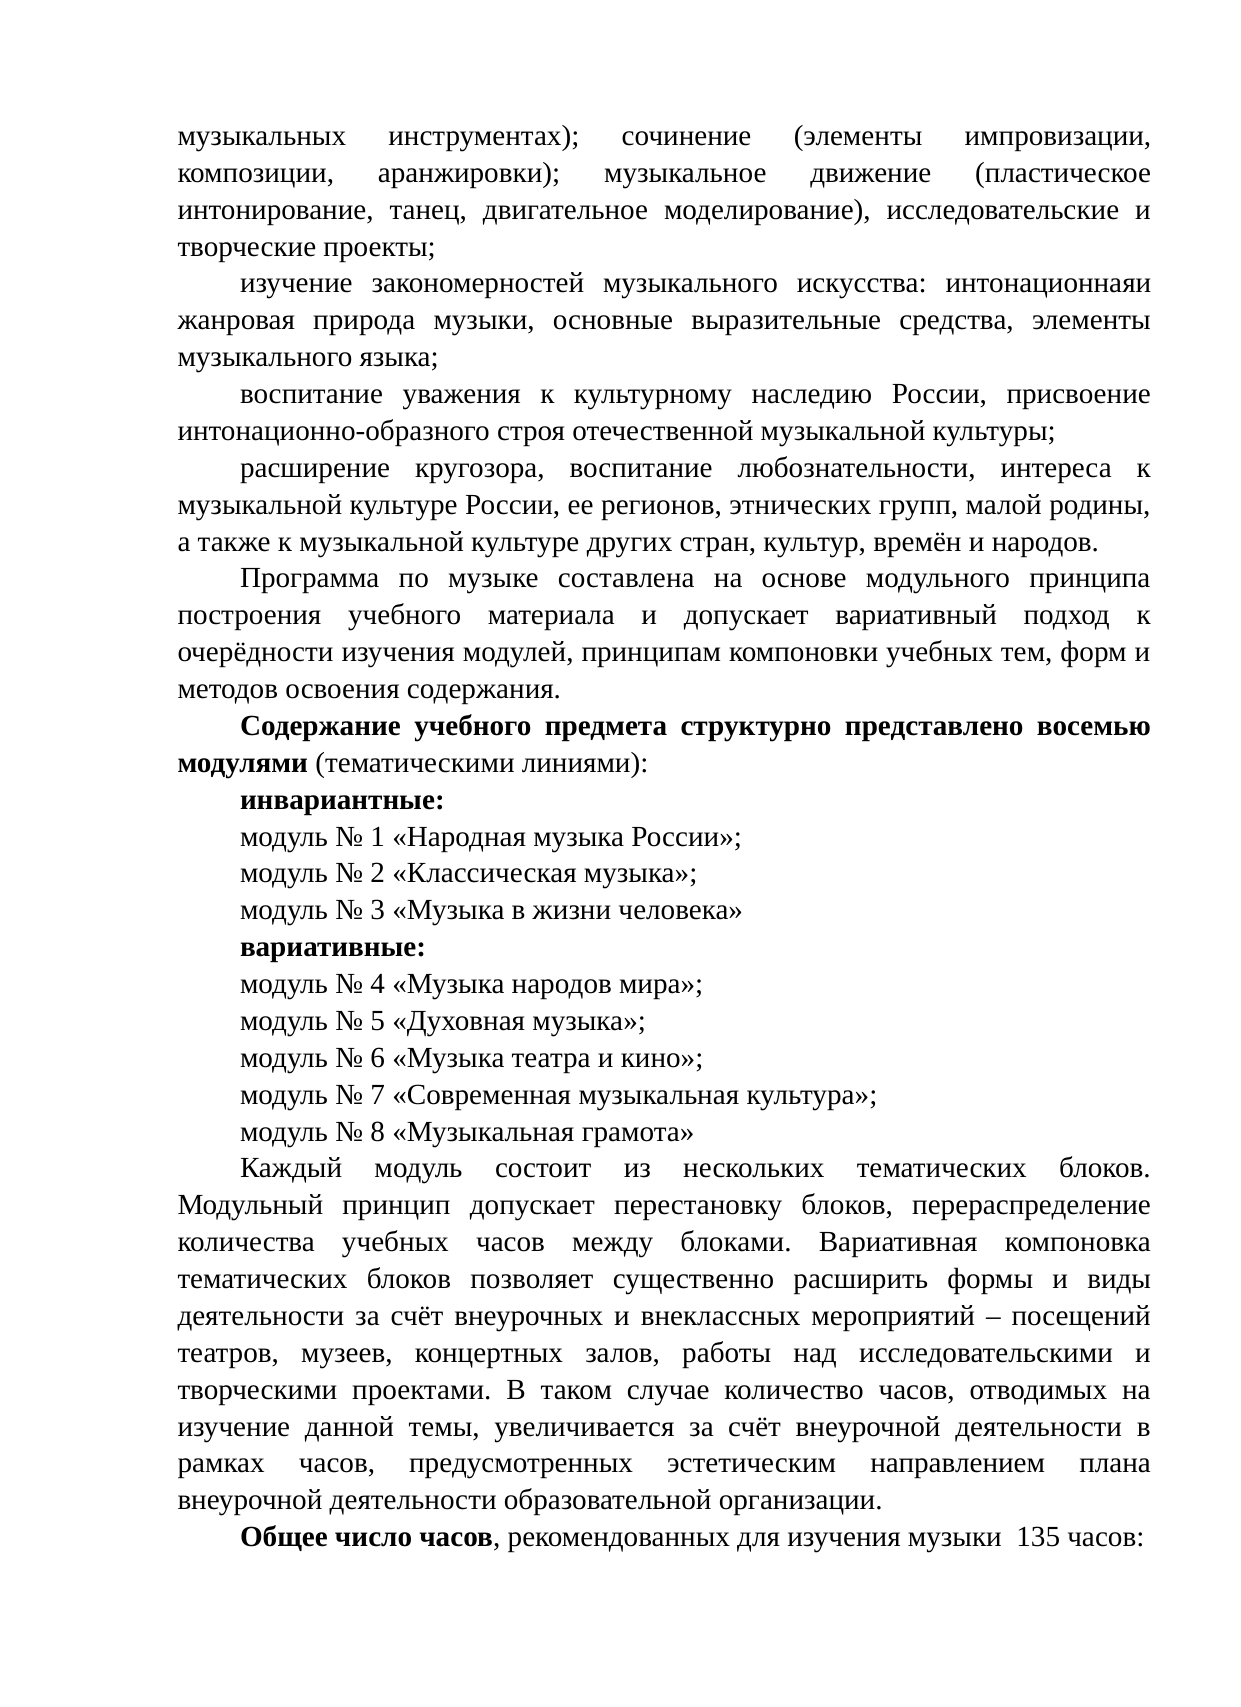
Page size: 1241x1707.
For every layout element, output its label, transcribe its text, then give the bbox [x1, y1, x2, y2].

text модуль № 8 «Музыкальная грамота» [177, 1114, 1152, 1147]
text Программа по музыке составлена на основе модульного принципа построения учебного материала и допускает вариативный подход к очерёдности изучения модулей, принципам компоновки учебных тем, форм и методов освоения содержания. [177, 561, 1152, 705]
text модуль № 1 «Народная музыка России»; [177, 819, 1152, 852]
text воспитание уважения к культурному наследию России, присвоение интонационно-образного строя отечественной музыкальной культуры; [177, 376, 1152, 447]
text Каждый модуль состоит из нескольких тематических блоков. Модульный принцип допускает перестановку блоков, перераспределение количества учебных часов между блоками. Вариативная компоновка тематических блоков позволяет существенно расширить формы и виды деятельности за счёт внеурочных и внеклассных мероприятий – посещений театров, музеев, концертных залов, работы над исследовательскими и творческими проектами. В таком случае количество часов, отводимых на изучение данной темы, увеличивается за счёт внеурочной деятельности в рамках часов, предусмотренных эстетическим направлением плана внеурочной деятельности образовательной организации. [177, 1151, 1152, 1516]
text модуль № 2 «Классическая музыка»; [177, 856, 1152, 889]
text инвариантные: [177, 782, 1152, 815]
text изучение закономерностей музыкального искусства: интонационнаяи жанровая природа музыки, основные выразительные средства, элементы музыкального языка; [177, 266, 1152, 373]
text расширение кругозора, воспитание любознательности, интереса к музыкальной культуре России, ее регионов, этнических групп, малой родины, а также к музыкальной культуре других стран, культур, времён и народов. [177, 450, 1152, 557]
text Общее число часов, рекомендованных для изучения музыки 135 часов: [177, 1519, 1152, 1553]
text модуль № 5 «Духовная музыка»; [177, 1003, 1152, 1037]
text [177, 118, 1152, 262]
text модуль № 7 «Современная музыкальная культура»; [177, 1077, 1152, 1110]
text модуль № 3 «Музыка в жизни человека» [177, 892, 1152, 926]
text вариативные: [177, 929, 1152, 963]
text модуль № 6 «Музыка театра и кино»; [177, 1040, 1152, 1073]
text Содержание учебного предмета структурно представлено восемью модулями (тематическими линиями): [177, 708, 1152, 778]
text модуль № 4 «Музыка народов мира»; [177, 966, 1152, 1000]
